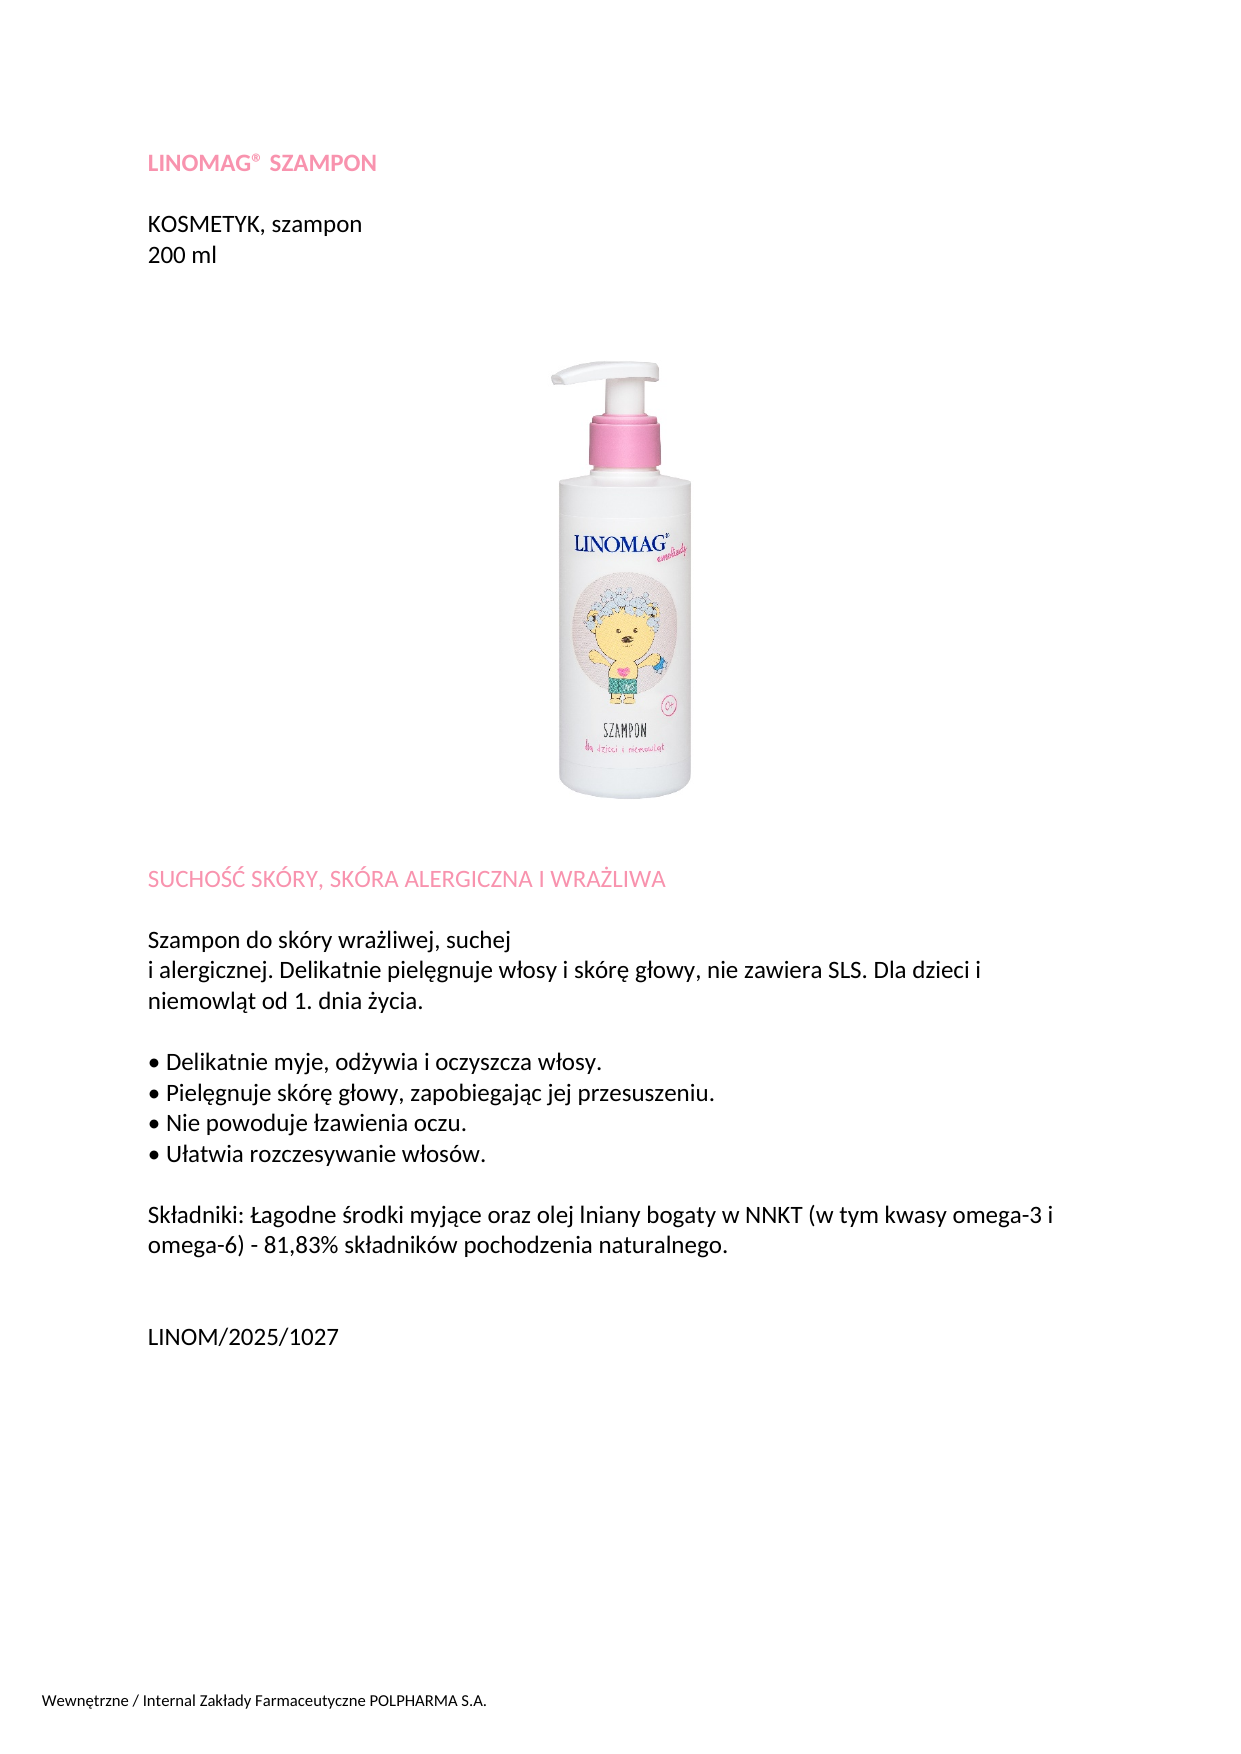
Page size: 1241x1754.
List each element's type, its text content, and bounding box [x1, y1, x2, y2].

text LINOM/2025/1027 [148, 1321, 1093, 1351]
text Szampon do skóry wrażliwej, suchej [148, 924, 1093, 954]
text • Nie powoduje łzawienia oczu. [148, 1107, 1093, 1138]
text LINOMAG® SZAMPON [148, 148, 1093, 178]
text 200 ml [148, 239, 1093, 270]
text SUCHOŚĆ SKÓRY, SKÓRA ALERGICZNA I WRAŻLIWA [148, 863, 1093, 893]
text i alergicznej. Delikatnie pielęgnuje włosy i skórę głowy, nie zawiera SLS. Dla dzieci i niemowląt od 1. dnia życia. [148, 954, 1093, 1016]
text • Delikatnie myje, odżywia i oczyszcza włosy. [148, 1046, 1093, 1077]
text • Ułatwia rozczesywanie włosów. [148, 1138, 1093, 1168]
text • Pielęgnuje skórę głowy, zapobiegając jej przesuszeniu. [148, 1077, 1093, 1107]
text KOSMETYK, szampon [148, 209, 1093, 239]
text Składniki: Łagodne środki myjące oraz olej lniany bogaty w NNKT (w tym kwasy omega-3 i omega-6) - 81,83% składników pochodzenia naturalnego. [148, 1199, 1093, 1260]
picture [471, 300, 769, 833]
